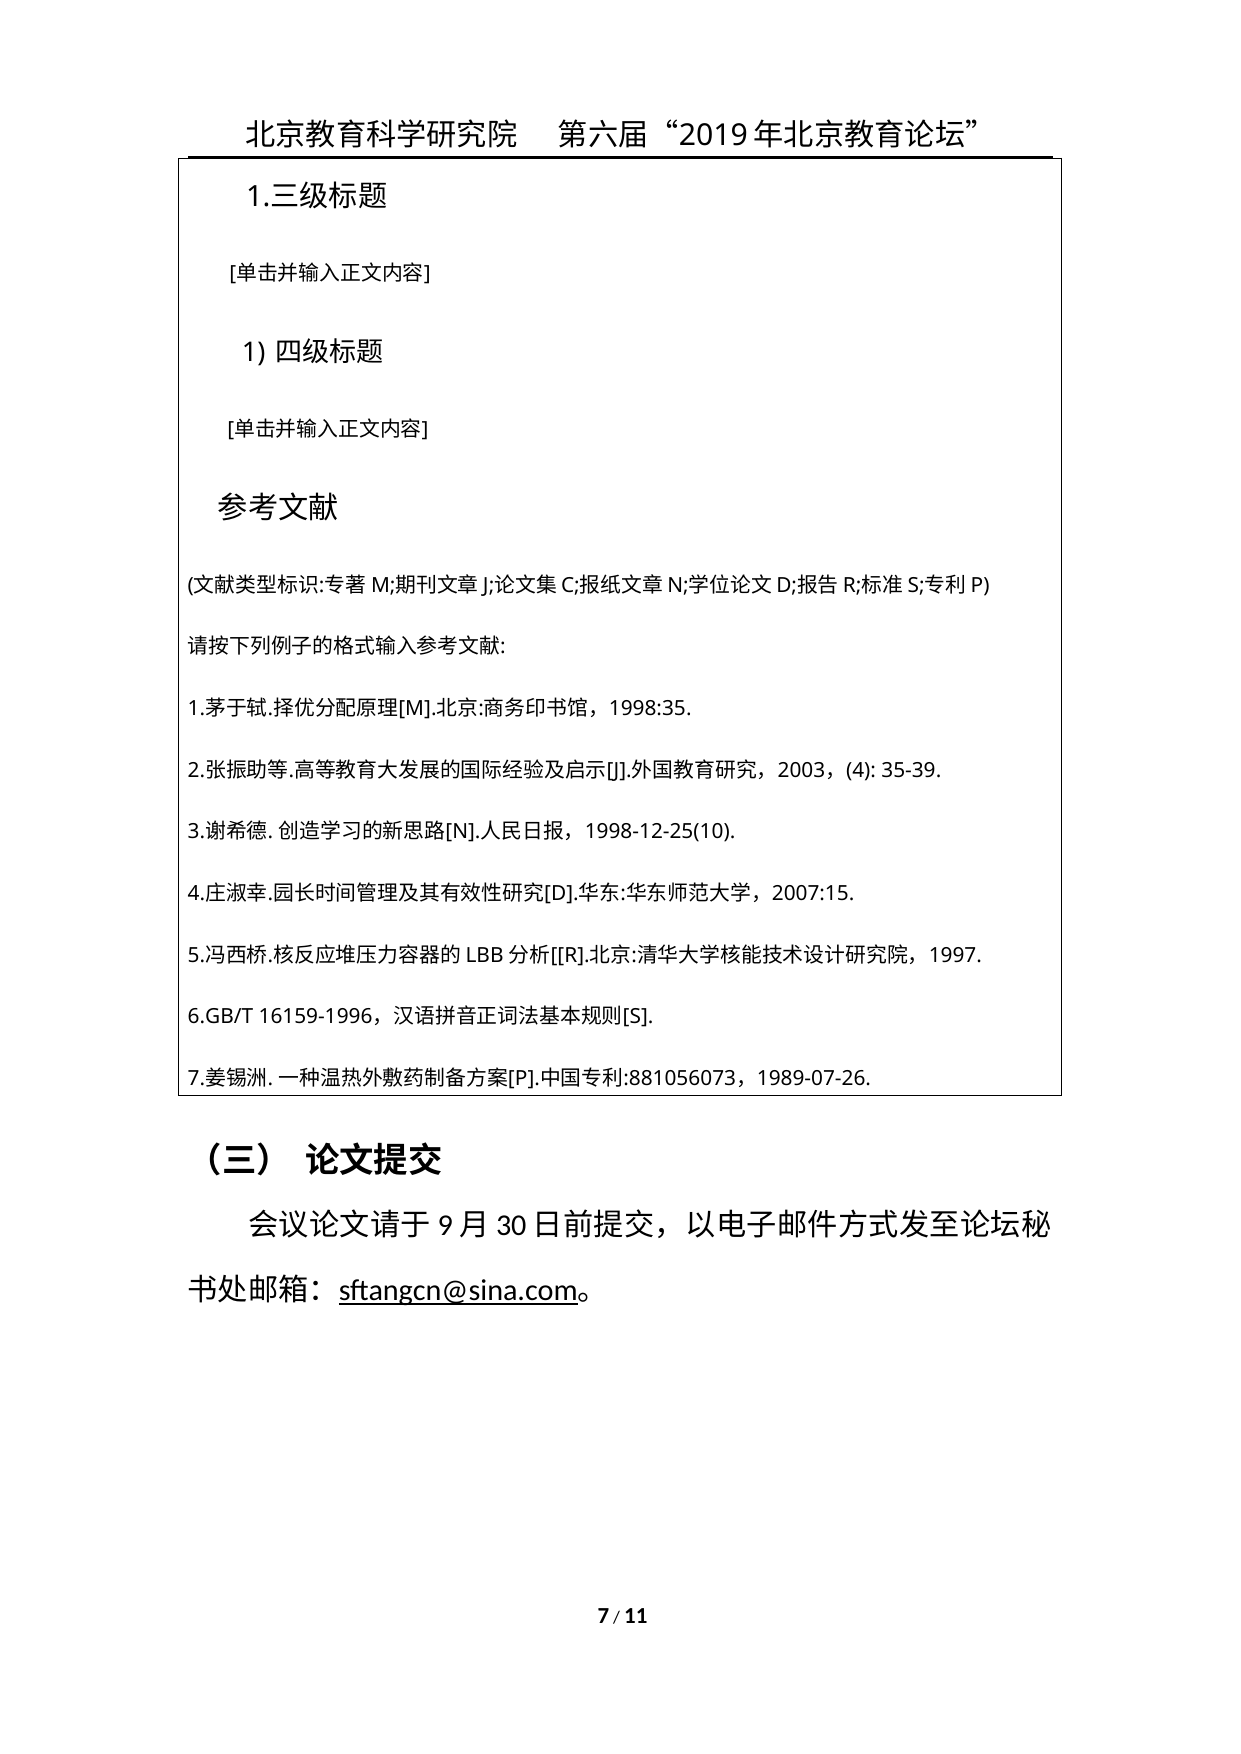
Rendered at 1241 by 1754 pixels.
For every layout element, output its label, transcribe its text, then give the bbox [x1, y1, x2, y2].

text 7.姜锡洲. 一种温热外敷药制备方案[P].中国专利:881056073，1989-07-26. [179, 1057, 1061, 1095]
text 6.GB/T 16159-1996，汉语拼音正词法基本规则[S]. [179, 995, 1061, 1031]
text [单击并输入正文内容] [179, 408, 1061, 443]
text [单击并输入正文内容] [179, 252, 1061, 288]
text 1.三级标题 [179, 159, 1061, 226]
text 4.庄淑幸.园长时间管理及其有效性研究[D].华东:华东师范大学，2007:15. [179, 872, 1061, 908]
list 四级标题 [179, 314, 1061, 382]
text (文献类型标识:专著 M;期刊文章J;论文集C;报纸文章N;学位论文D;报告R;标准 S;专利P) [179, 564, 1061, 599]
text 3.谢希德. 创造学习的新思路[N].人民日报，1998-12-25(10). [179, 810, 1061, 846]
list 论文提交 [187, 1125, 1053, 1190]
text 请按下列例子的格式输入参考文献: [179, 625, 1061, 661]
text 2.张振助等.高等教育大发展的国际经验及启示[J].外国教育研究，2003，(4): 35-39. [179, 749, 1061, 784]
text 1.茅于轼.择优分配原理[M].北京:商务印书馆，1998:35. [179, 687, 1061, 723]
text 参考文献 [179, 469, 1061, 538]
text 5.冯西桥.核反应堆压力容器的 LBB 分析[[R].北京:清华大学核能技术设计研究院，1997. [179, 934, 1061, 969]
text 会议论文请于9月30日前提交，以电子邮件方式发至论坛秘书处邮箱：sftangcn@sina.com。 [187, 1190, 1053, 1320]
